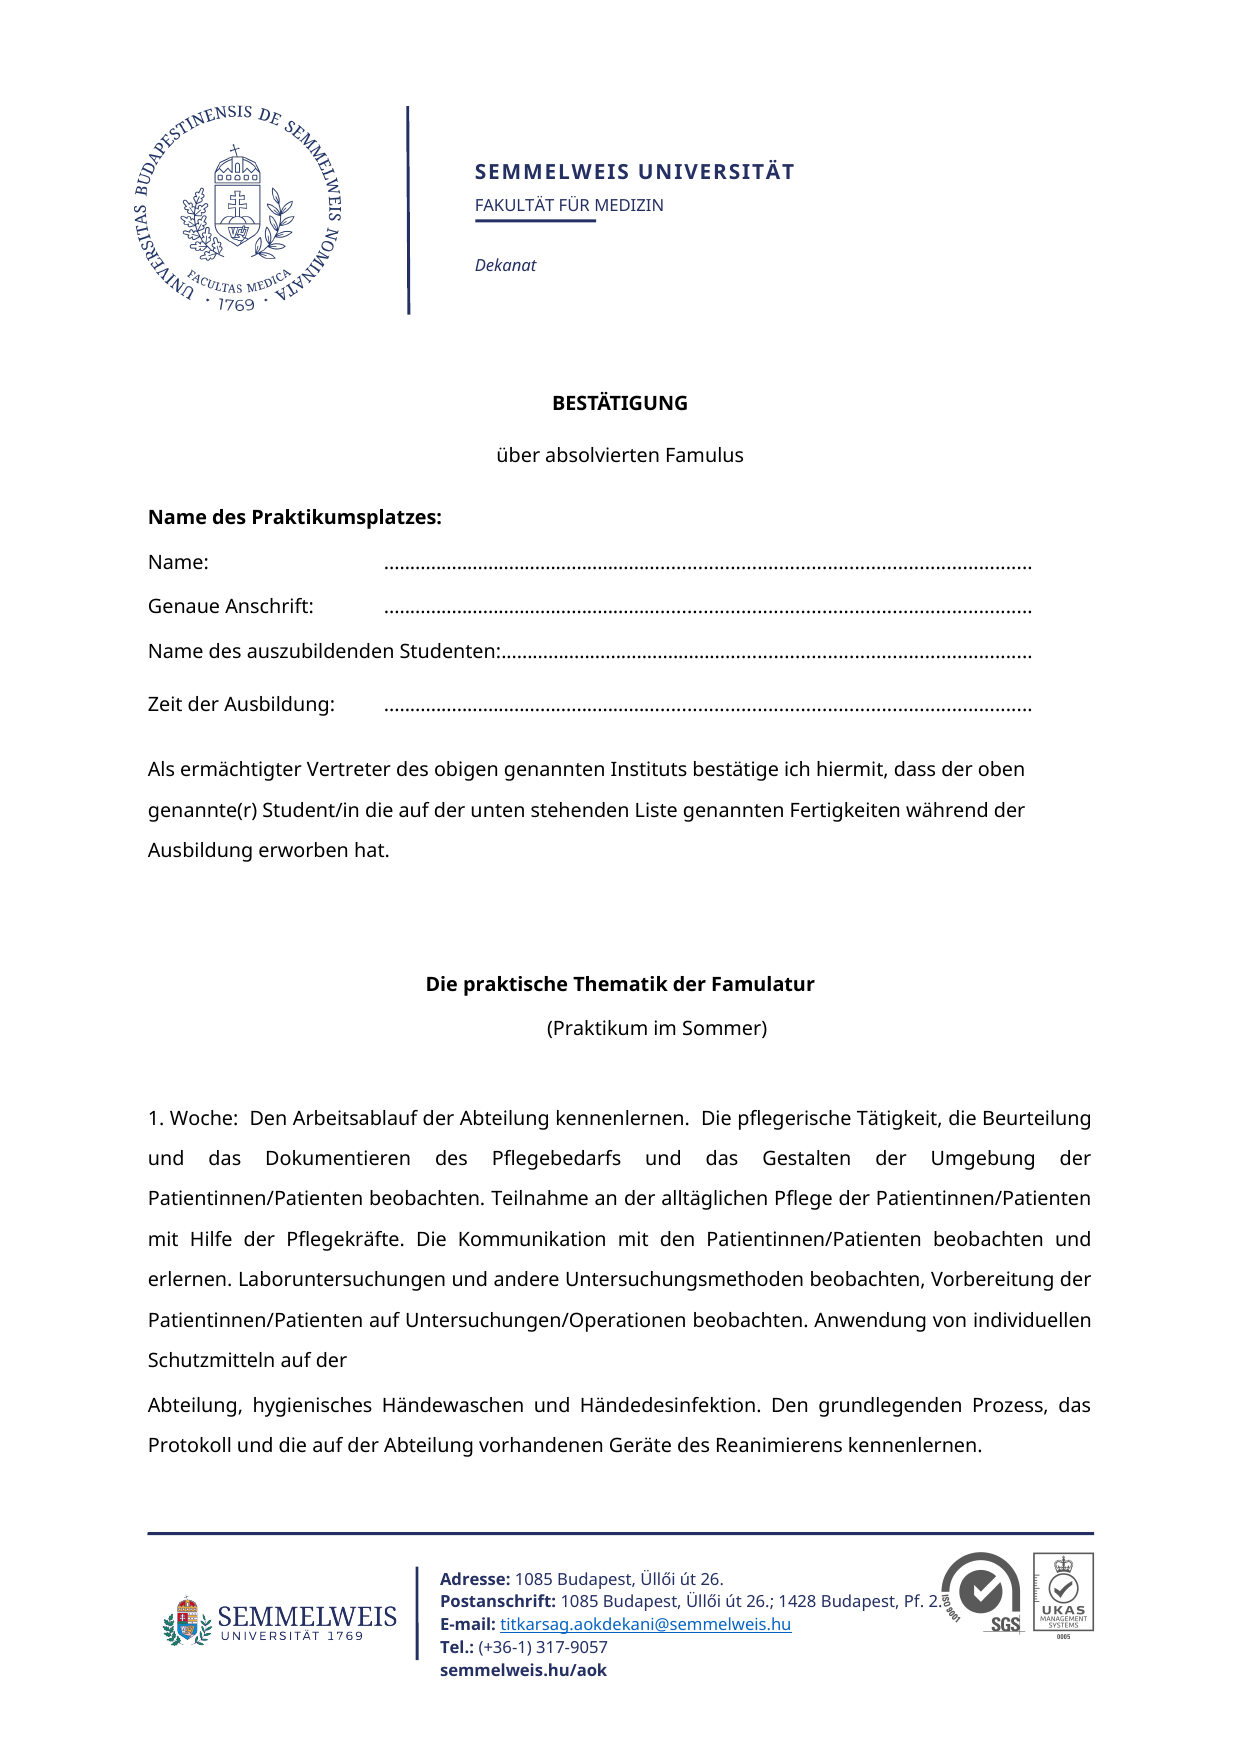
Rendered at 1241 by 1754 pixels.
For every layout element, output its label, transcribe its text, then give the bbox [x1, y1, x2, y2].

text (Praktikum im Sommer) [148, 1014, 1093, 1042]
picture [119, 90, 356, 326]
text Die praktische Thematik der Famulatur [148, 970, 1093, 997]
picture [927, 1537, 1109, 1650]
text Name: [148, 548, 1093, 575]
text 1. Woche: Den Arbeitsablauf der Abteilung kennenlernen. Die pflegerische Tätigkeit, die Beurteilung und das Dokumentieren des Pflegebedarfs und das Gestalten der Umgebung der Patientinnen/Patienten beobachten. Teilnahme an der alltäglichen Pflege der Patientinnen/Patienten mit Hilfe der Pflegekräfte. Die Kommunikation mit den Patientinnen/Patienten beobachten und erlernen. Laboruntersuchungen und andere Untersuchungsmethoden beobachten, Vorbereitung der Patientinnen/Patienten auf Untersuchungen/Operationen beobachten. Anwendung von individuellen Schutzmitteln auf der [148, 1104, 1093, 1373]
text Name des Praktikumsplatzes: [148, 503, 1093, 530]
text Abteilung, hygienisches Händewaschen und Händedesinfektion. Den grundlegenden Prozess, das Protokoll und die auf der Abteilung vorhandenen Geräte des Reanimierens kennenlernen. [148, 1391, 1093, 1458]
text Zeit der Ausbildung: [148, 690, 1093, 717]
text Genaue Anschrift: [148, 592, 1093, 619]
text Als ermächtigter Vertreter des obigen genannten Instituts bestätige ich hiermit, dass der oben genannte(r) Student/in die auf der unten stehenden Liste genannten Fertigkeiten während der Ausbildung erworben hat. [148, 755, 1093, 863]
picture [158, 1560, 400, 1681]
text über absolvierten Famulus [207, 441, 1034, 468]
text Name des auszubildenden Studenten: [148, 637, 1093, 664]
text BESTÄTIGUNG [148, 389, 1093, 416]
